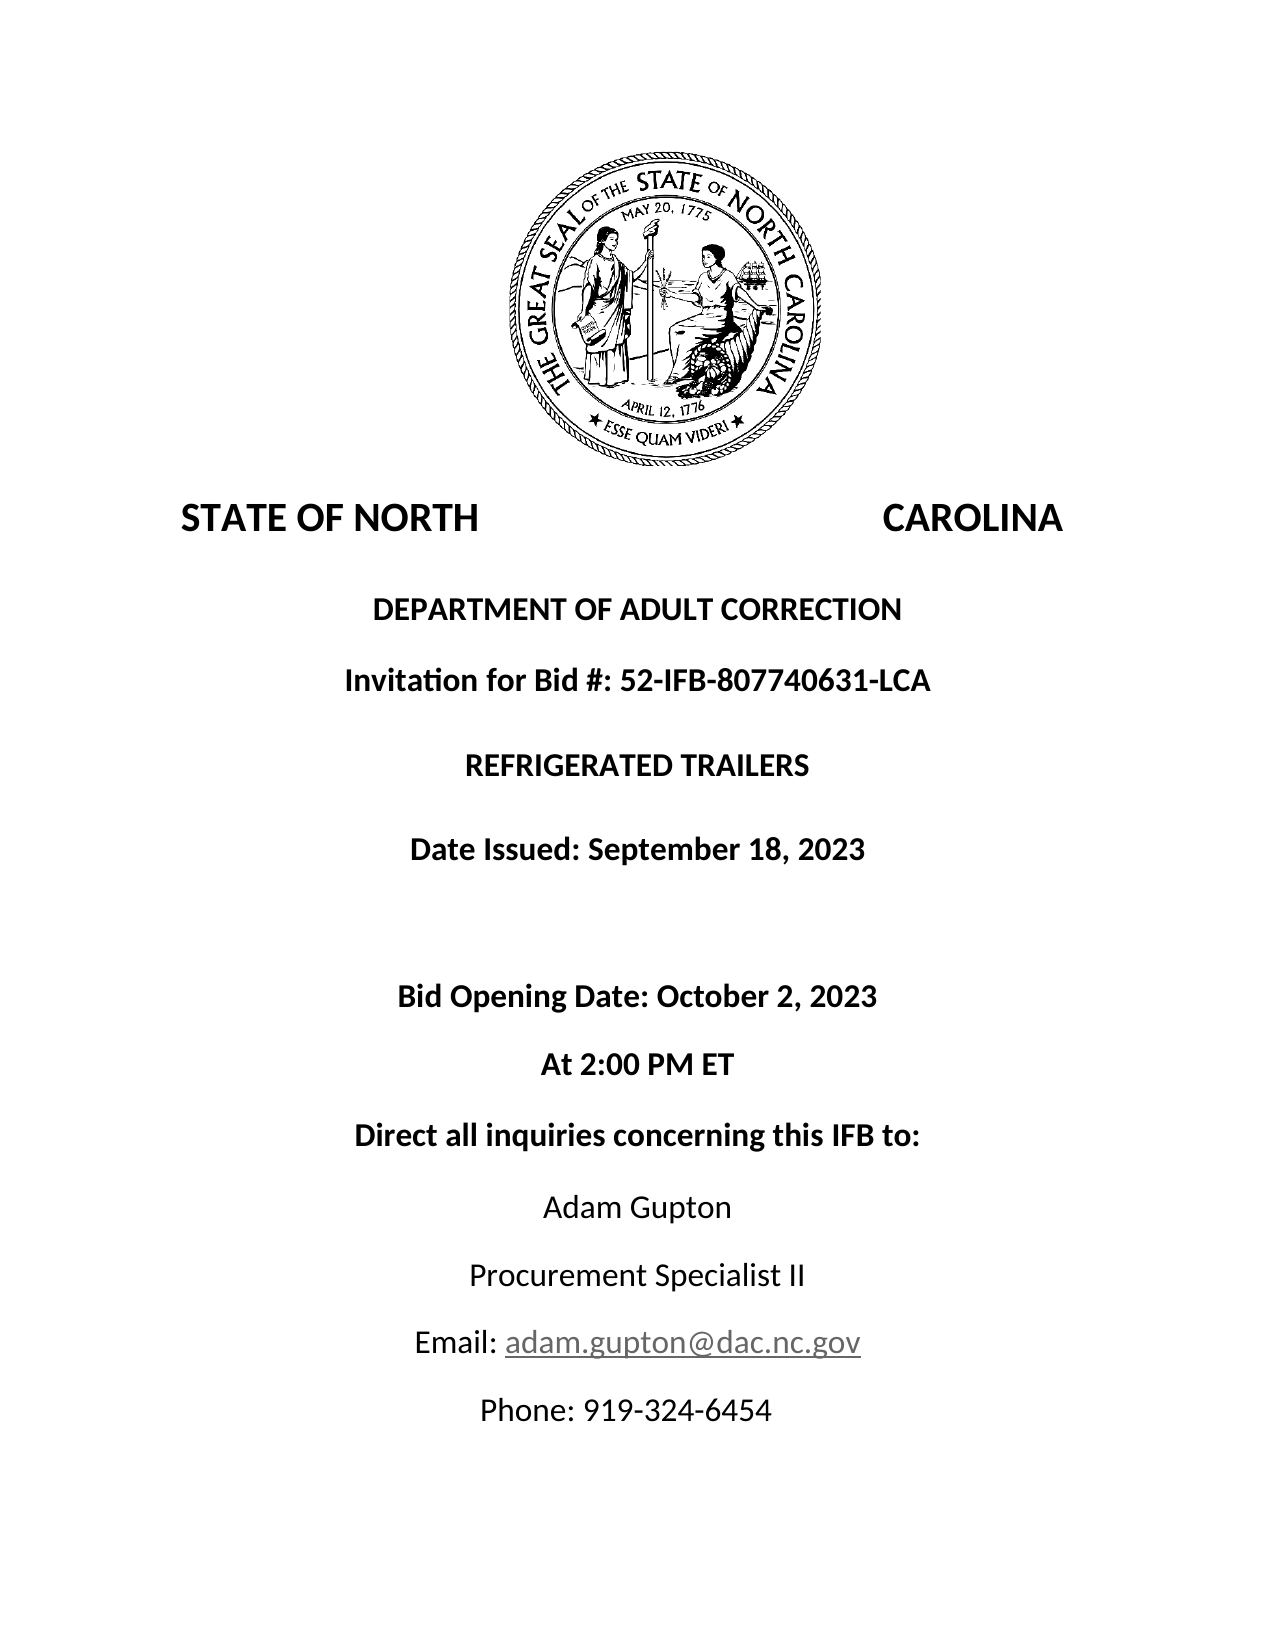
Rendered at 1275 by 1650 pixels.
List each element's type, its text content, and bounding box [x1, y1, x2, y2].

text DEPARTMENT OF ADULT CORRECTION [105, 588, 1170, 628]
text At 2:00 PM ET [105, 1042, 1170, 1083]
text Email: adam.gupton@dac.nc.gov [105, 1321, 1170, 1362]
text Date Issued: September 18, 2023 [105, 828, 1170, 869]
text Phone: 919-324-6454 [105, 1389, 1170, 1429]
text Procurement Specialist II [105, 1254, 1170, 1294]
text REFRIGERATED TRAILERS [105, 744, 1170, 784]
text Bid Opening Date: October 2, 2023 [105, 975, 1170, 1016]
text Invitation for Bid #: 52-IFB-807740631-LCA [105, 659, 1170, 700]
text Direct all inquiries concerning this IFB to: [105, 1114, 1170, 1155]
text Adam Gupton [105, 1186, 1170, 1227]
picture [508, 151, 821, 465]
text STATE OF NORTH CAROLINA [105, 491, 1170, 541]
